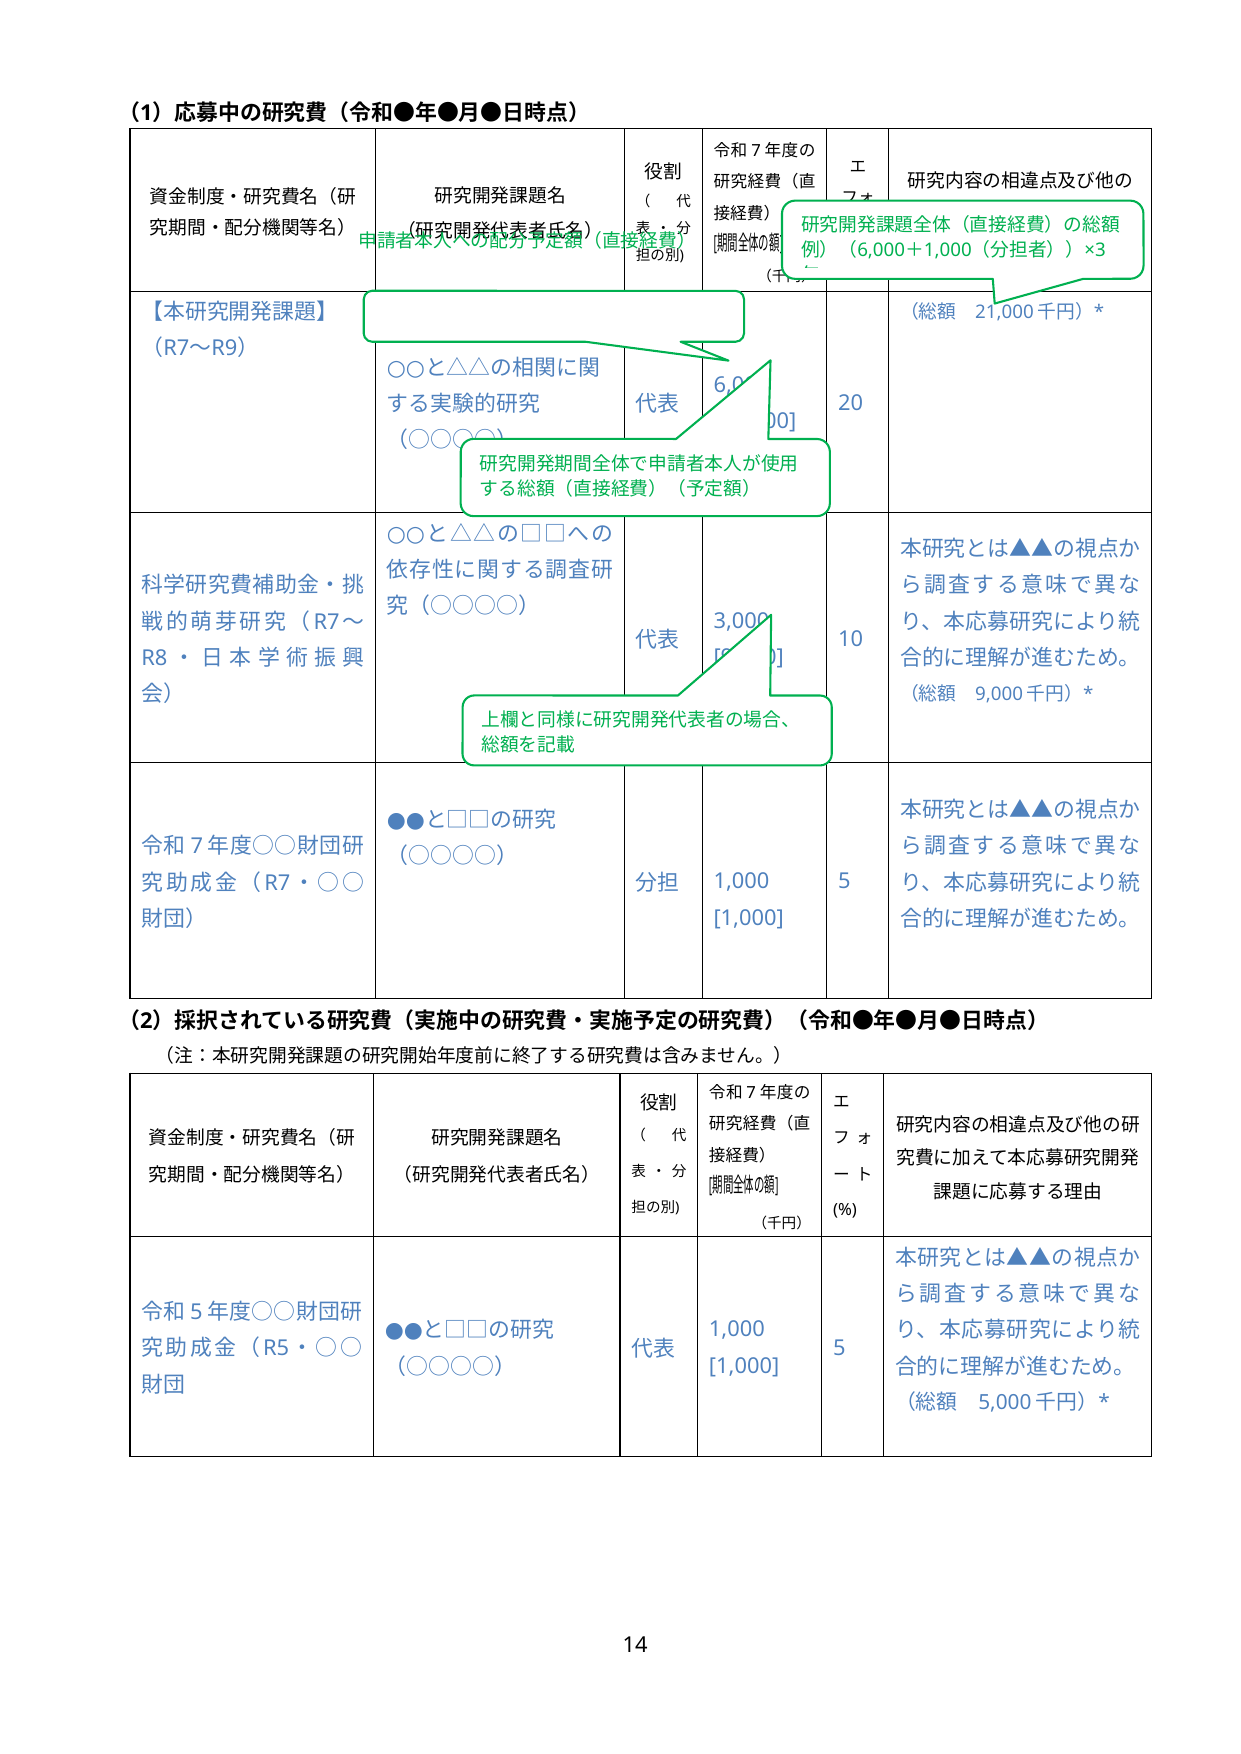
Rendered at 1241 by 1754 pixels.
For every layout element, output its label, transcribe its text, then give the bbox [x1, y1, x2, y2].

table_cell ●●と□□の研究 （○○○○） [376, 763, 624, 998]
table_header 研究開発課題名 （研究開発代表者氏名） [374, 1074, 619, 1236]
table_cell （総額 21,000千円）* [889, 292, 1151, 512]
table_header 役割 （代表・分担の別) [625, 129, 702, 289]
table_cell 令和7年度○○財団研究助成金（R7・○○財団） [131, 763, 375, 998]
table_cell 3,000 [9,000] [703, 515, 826, 695]
table_header 研究内容の相違点及び他の研究費に加えて本応募研究開発課題に応募する理由 [889, 129, 1151, 291]
table_header 資金制度・研究費名（研究期間・配分機関等名） [131, 1074, 373, 1236]
table_cell 代表 [625, 349, 702, 437]
table_cell 科学研究費補助金・挑戦的萌芽研究（R7～R8・日本学術振興会） [131, 513, 375, 762]
table_header 役割 （代表・分担の別) [621, 1074, 697, 1236]
table_cell ●●と□□の研究 （○○○○） [374, 1237, 619, 1456]
table_cell 6,000 [18,000] [703, 292, 826, 440]
table_cell 本研究とは▲▲の視点から調査する意味で異なり、本応募研究により統合的に理解が進むため。 （総額 5,000千円）* [884, 1237, 1151, 1456]
table_header 令和7年度の研究経費（直接経費） [期間全体の額] （千円） [698, 1074, 821, 1236]
table_cell 5 [827, 763, 888, 998]
table_header 研究内容の相違点及び他の研究費に加えて本応募研究開発課題に応募する理由 [884, 1074, 1151, 1236]
table_cell 1,000 [1,000] [698, 1237, 821, 1456]
table_cell 代表 [625, 518, 702, 694]
table_cell 10 [827, 513, 888, 762]
table_cell ○○と△△の相関に関 する実験的研究 （○○○○） [376, 343, 624, 512]
table_cell 本研究とは▲▲の視点から調査する意味で異なり、本応募研究により統合的に理解が進むため。 [889, 763, 1151, 998]
table_header エフォート(%) [827, 129, 888, 199]
table_header 資金制度・研究費名（研究期間・配分機関等名） [131, 129, 375, 291]
table_cell 20 [827, 292, 888, 512]
table_cell 【本研究開発課題】 （R7～R9） [131, 292, 375, 512]
table_header 令和7年度の研究経費（直接経費） [期間全体の額] （千円） [703, 129, 826, 291]
table_cell 本研究とは▲▲の視点から調査する意味で異なり、本応募研究により統合的に理解が進むため。 （総額 9,000千円）* [889, 513, 1151, 762]
subtitle （1）応募中の研究費（令和●年●月●日時点） [118, 90, 1152, 128]
table_cell 1,000 [1,000] [703, 766, 826, 998]
table_cell 令和5年度○○財団研究助成金（R5・○○財団 [131, 1237, 373, 1456]
table_cell ○○と△△の□□への依存性に関する調査研究（○○○○） [376, 513, 624, 762]
table_header 研究開発課題名 （研究開発代表者氏名） [376, 129, 624, 289]
subtitle （2）採択されている研究費（実施中の研究費・実施予定の研究費）（令和●年●月●日時点） [118, 999, 1152, 1036]
table_cell 5 [822, 1237, 883, 1456]
text （注：本研究開発課題の研究開始年度前に終了する研究費は含みません。） [118, 1036, 1152, 1072]
table_cell 代表 [621, 1237, 697, 1456]
table_header エフォート(%) [822, 1074, 883, 1236]
table_cell 分担 [625, 767, 702, 998]
